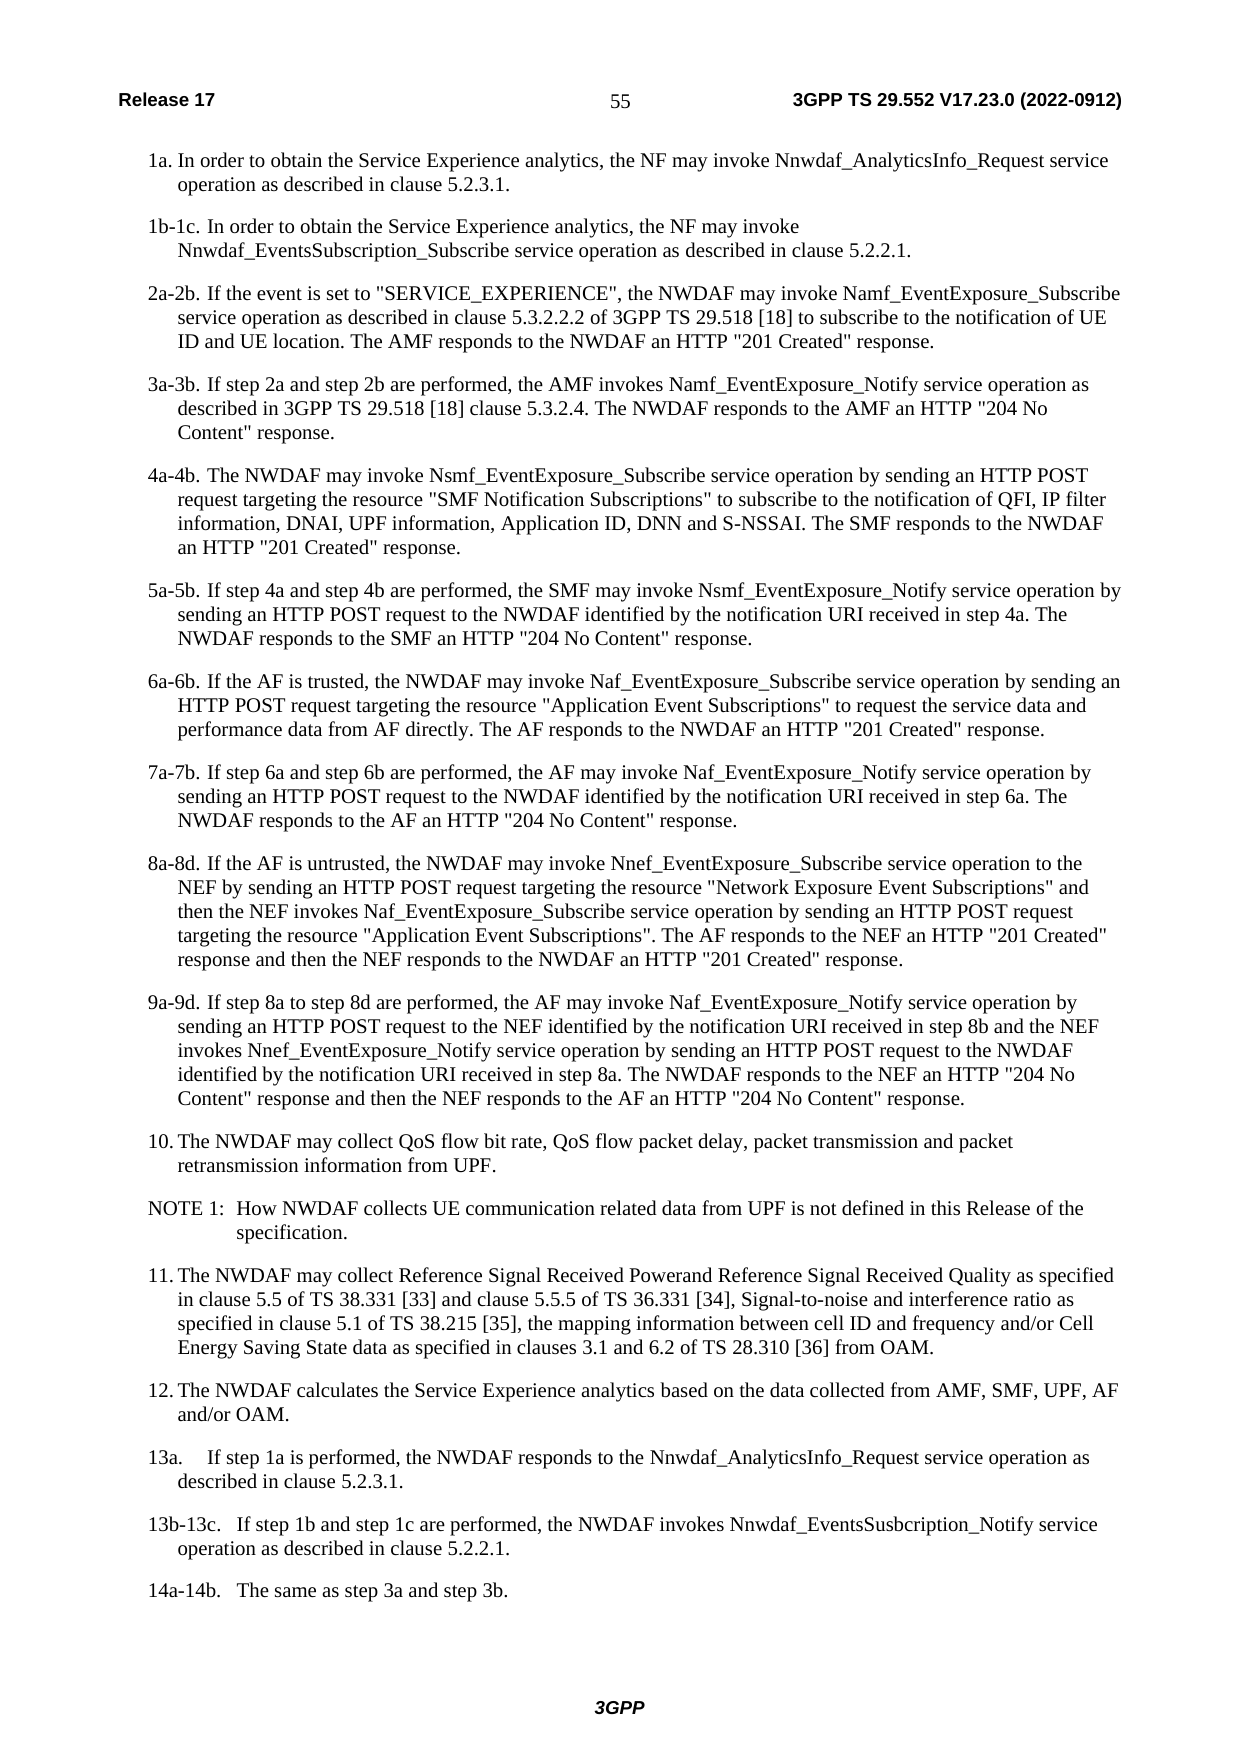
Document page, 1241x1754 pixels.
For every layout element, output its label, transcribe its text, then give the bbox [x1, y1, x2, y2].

text 5a-5b. If step 4a and step 4b are performed, the SMF may invoke Nsmf_EventExposure_Notify service operation by sending an HTTP POST request to the NWDAF identified by the notification URI received in step 4a. The NWDAF responds to the SMF an HTTP "204 No Content" response. [148, 578, 1122, 650]
text 2a-2b. If the event is set to "SERVICE_EXPERIENCE", the NWDAF may invoke Namf_EventExposure_Subscribe service operation as described in clause 5.3.2.2.2 of 3GPP TS 29.518 [18] to subscribe to the notification of UE ID and UE location. The AMF responds to the NWDAF an HTTP "201 Created" response. [148, 281, 1122, 353]
text 4a-4b. The NWDAF may invoke Nsmf_EventExposure_Subscribe service operation by sending an HTTP POST request targeting the resource "SMF Notification Subscriptions" to subscribe to the notification of QFI, IP filter information, DNAI, UPF information, Application ID, DNN and S-NSSAI. The SMF responds to the NWDAF an HTTP "201 Created" response. [148, 463, 1122, 559]
text NOTE 1: How NWDAF collects UE communication related data from UPF is not defined in this Release of the specification. [148, 1196, 1122, 1244]
text 9a-9d. If step 8a to step 8d are performed, the AF may invoke Naf_EventExposure_Notify service operation by sending an HTTP POST request to the NEF identified by the notification URI received in step 8b and the NEF invokes Nnef_EventExposure_Notify service operation by sending an HTTP POST request to the NWDAF identified by the notification URI received in step 8a. The NWDAF responds to the NEF an HTTP "204 No Content" response and then the NEF responds to the AF an HTTP "204 No Content" response. [148, 990, 1122, 1110]
text 11. The NWDAF may collect Reference Signal Received Powerand Reference Signal Received Quality as specified in clause 5.5 of TS 38.331 [33] and clause 5.5.5 of TS 36.331 [34], Signal-to-noise and interference ratio as specified in clause 5.1 of TS 38.215 [35], the mapping information between cell ID and frequency and/or Cell Energy Saving State data as specified in clauses 3.1 and 6.2 of TS 28.310 [36] from OAM. [148, 1263, 1122, 1359]
text 14a-14b. The same as step 3a and step 3b. [148, 1578, 1122, 1602]
text 7a-7b. If step 6a and step 6b are performed, the AF may invoke Naf_EventExposure_Notify service operation by sending an HTTP POST request to the NWDAF identified by the notification URI received in step 6a. The NWDAF responds to the AF an HTTP "204 No Content" response. [148, 760, 1122, 832]
text 1b-1c. In order to obtain the Service Experience analytics, the NF may invoke Nnwdaf_EventsSubscription_Subscribe service operation as described in clause 5.2.2.1. [148, 214, 1122, 262]
text 8a-8d. If the AF is untrusted, the NWDAF may invoke Nnef_EventExposure_Subscribe service operation to the NEF by sending an HTTP POST request targeting the resource "Network Exposure Event Subscriptions" and then the NEF invokes Naf_EventExposure_Subscribe service operation by sending an HTTP POST request targeting the resource "Application Event Subscriptions". The AF responds to the NEF an HTTP "201 Created" response and then the NEF responds to the NWDAF an HTTP "201 Created" response. [148, 851, 1122, 971]
text 12. The NWDAF calculates the Service Experience analytics based on the data collected from AMF, SMF, UPF, AF and/or OAM. [148, 1378, 1122, 1426]
text 13a. If step 1a is performed, the NWDAF responds to the Nnwdaf_AnalyticsInfo_Request service operation as described in clause 5.2.3.1. [148, 1445, 1122, 1493]
text 13b-13c. If step 1b and step 1c are performed, the NWDAF invokes Nnwdaf_EventsSusbcription_Notify service operation as described in clause 5.2.2.1. [148, 1512, 1122, 1560]
text 6a-6b. If the AF is trusted, the NWDAF may invoke Naf_EventExposure_Subscribe service operation by sending an HTTP POST request targeting the resource "Application Event Subscriptions" to request the service data and performance data from AF directly. The AF responds to the NWDAF an HTTP "201 Created" response. [148, 669, 1122, 741]
text 1a. In order to obtain the Service Experience analytics, the NF may invoke Nnwdaf_AnalyticsInfo_Request service operation as described in clause 5.2.3.1. [148, 147, 1122, 196]
text 10. The NWDAF may collect QoS flow bit rate, QoS flow packet delay, packet transmission and packet retransmission information from UPF. [148, 1129, 1122, 1177]
text 3a-3b. If step 2a and step 2b are performed, the AMF invokes Namf_EventExposure_Notify service operation as described in 3GPP TS 29.518 [18] clause 5.3.2.4. The NWDAF responds to the AMF an HTTP "204 No Content" response. [148, 372, 1122, 444]
